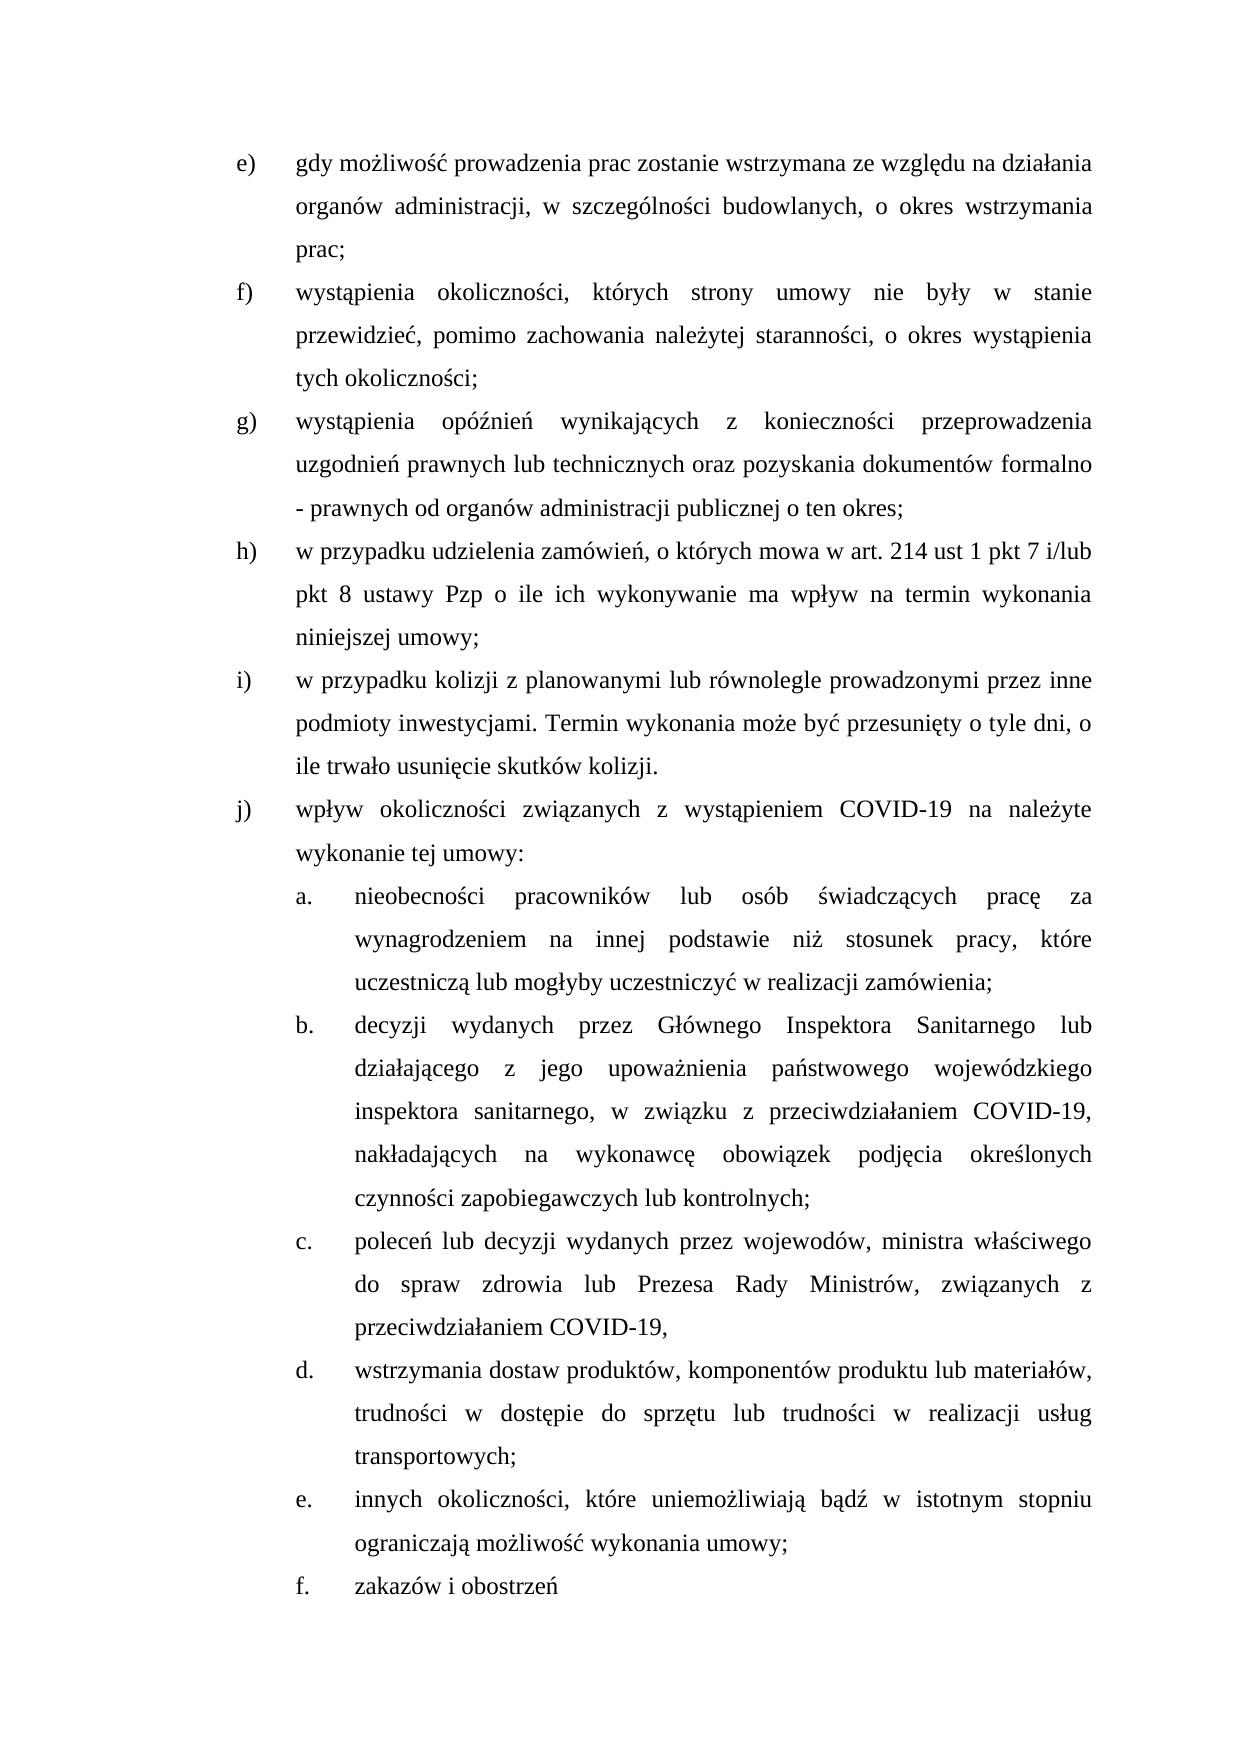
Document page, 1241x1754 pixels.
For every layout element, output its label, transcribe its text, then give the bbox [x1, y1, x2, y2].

list wpływ okoliczności związanych z wystąpieniem COVID-19 na należyte wykonanie tej umowy: [236, 794, 1093, 866]
list decyzji wydanych przez Głównego Inspektora Sanitarnego lub działającego z jego upoważnienia państwowego wojewódzkiego inspektora sanitarnego, w związku z przeciwdziałaniem COVID-19, nakładających na wykonawcę obowiązek podjęcia określonych czynności zapobiegawczych lub kontrolnych; [295, 1010, 1093, 1211]
list w przypadku kolizji z planowanymi lub równolegle prowadzonymi przez inne podmioty inwestycjami. Termin wykonania może być przesunięty o tyle dni, o ile trwało usunięcie skutków kolizji. [236, 665, 1093, 780]
list poleceń lub decyzji wydanych przez wojewodów, ministra właściwego do spraw zdrowia lub Prezesa Rady Ministrów, związanych z przeciwdziałaniem COVID-19, [295, 1226, 1093, 1341]
list gdy możliwość prowadzenia prac zostanie wstrzymana ze względu na działania organów administracji, w szczególności budowlanych, o okres wstrzymania prac; [236, 148, 1093, 263]
list w przypadku udzielenia zamówień, o których mowa w art. 214 ust 1 pkt 7 i/lub pkt 8 ustawy Pzp o ile ich wykonywanie ma wpływ na termin wykonania niniejszej umowy; [236, 536, 1093, 651]
list zakazów i obostrzeń [295, 1571, 1093, 1599]
list wystąpienia okoliczności, których strony umowy nie były w stanie przewidzieć, pomimo zachowania należytej staranności, o okres wystąpienia tych okoliczności; [236, 277, 1093, 392]
list nieobecności pracowników lub osób świadczących pracę za wynagrodzeniem na innej podstawie niż stosunek pracy, które uczestniczą lub mogłyby uczestniczyć w realizacji zamówienia; [295, 881, 1093, 996]
list innych okoliczności, które uniemożliwiają bądź w istotnym stopniu ograniczają możliwość wykonania umowy; [295, 1484, 1093, 1556]
list wstrzymania dostaw produktów, komponentów produktu lub materiałów, trudności w dostępie do sprzętu lub trudności w realizacji usług transportowych; [295, 1355, 1093, 1470]
list wystąpienia opóźnień wynikających z konieczności przeprowadzenia uzgodnień prawnych lub technicznych oraz pozyskania dokumentów formalno - prawnych od organów administracji publicznej o ten okres; [236, 406, 1093, 521]
